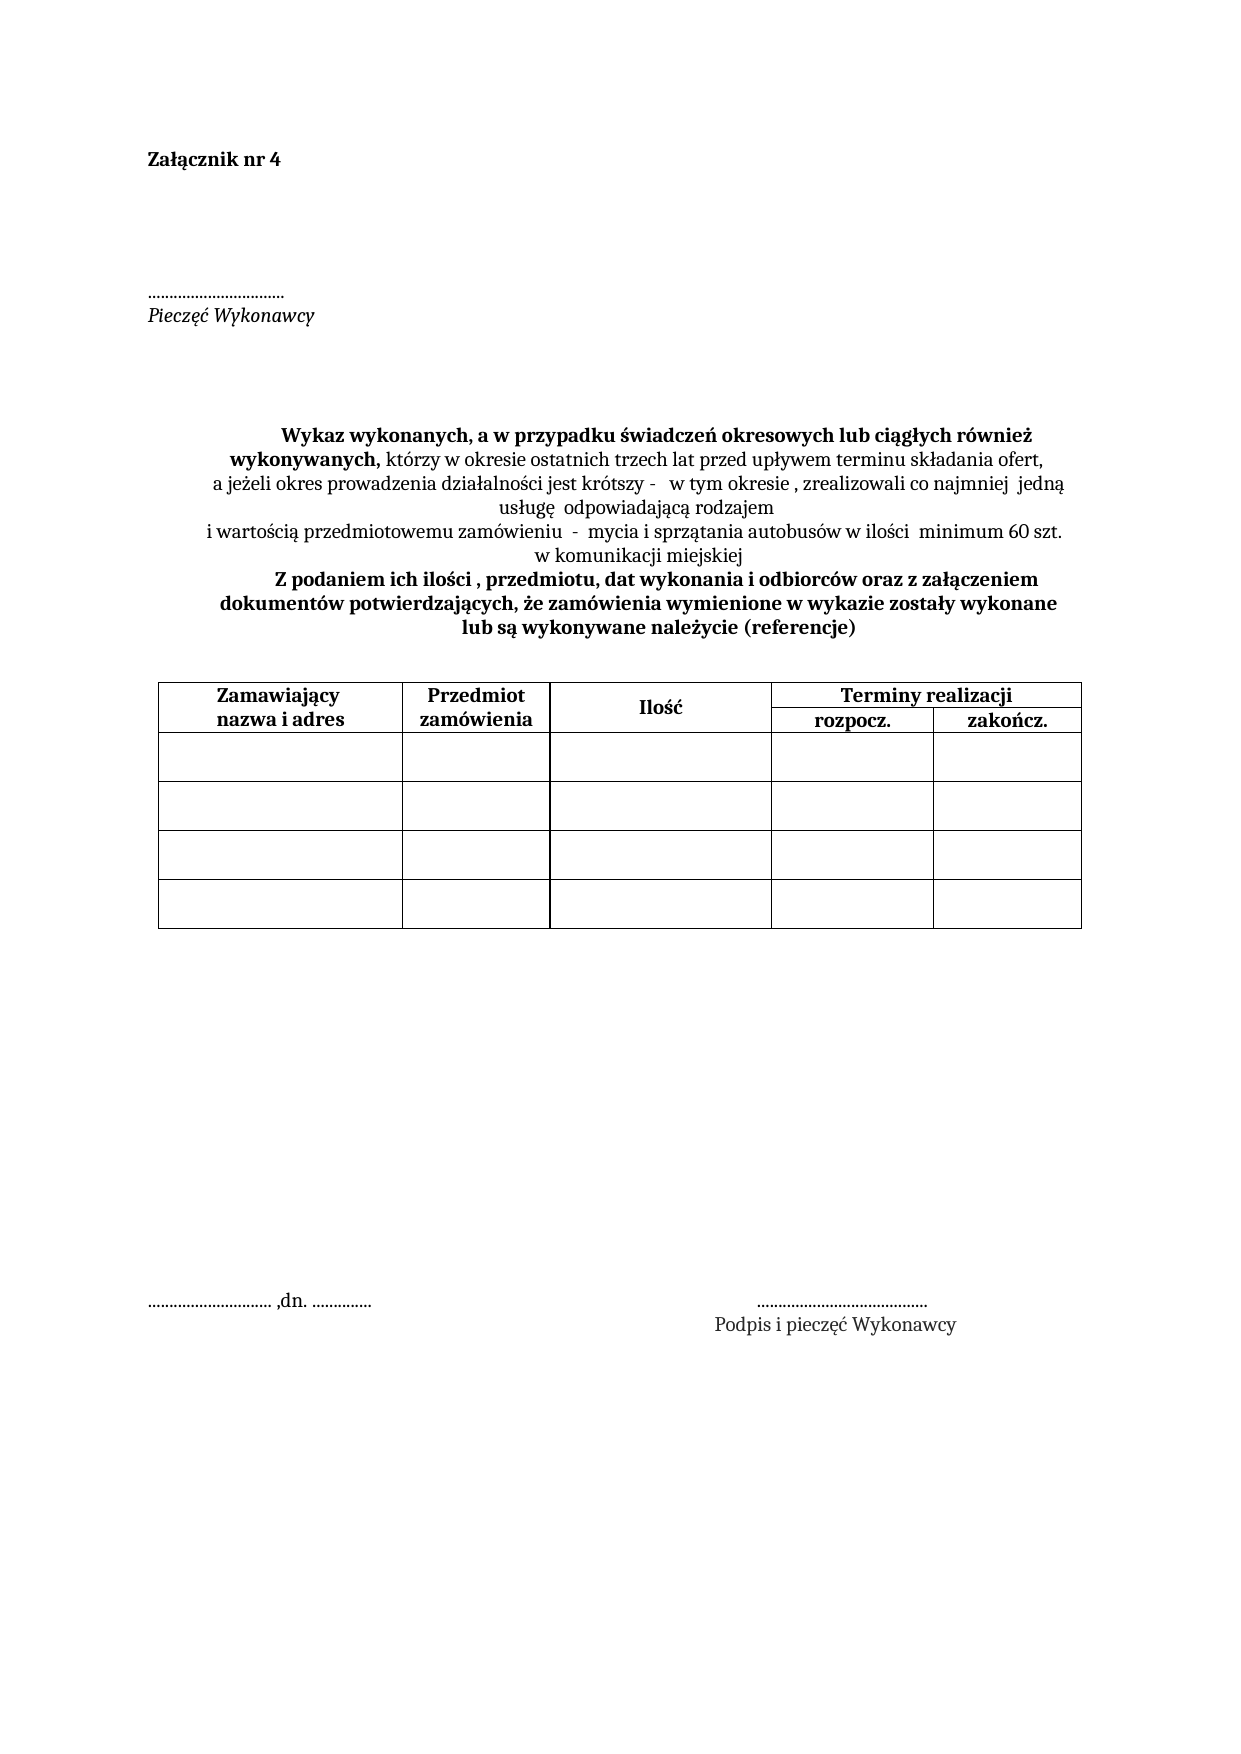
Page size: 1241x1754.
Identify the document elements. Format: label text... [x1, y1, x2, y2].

text ............................. ,dn. .............. ........................................ [148, 1288, 1093, 1312]
table_cell [551, 782, 771, 830]
table_cell [159, 831, 402, 879]
table_cell [772, 782, 933, 830]
table_cell [403, 782, 549, 830]
table_header Terminy realizacji [772, 683, 1081, 707]
table_cell [772, 880, 933, 928]
subtitle Podpis i pieczęć Wykonawcy [221, 1312, 1093, 1336]
text ................................ [148, 280, 1093, 304]
table_cell zakończ. [934, 708, 1081, 732]
table_cell [159, 733, 402, 781]
table_cell [772, 831, 933, 879]
table_cell [551, 880, 771, 928]
text lub są wykonywane należycie (referencje) [185, 615, 1093, 639]
table_cell [934, 782, 1081, 830]
table_header Zamawiający nazwa i adres [159, 683, 402, 732]
text Z podaniem ich ilości , przedmiotu, dat wykonania i odbiorców oraz z załączeniem dokumentów potwierdzających, że zamówienia wymienione w wykazie zostały wykonane [185, 567, 1093, 615]
table_cell [159, 782, 402, 830]
table_cell [551, 831, 771, 879]
table_header Ilość [551, 683, 771, 732]
table_cell [403, 831, 549, 879]
table_cell [159, 880, 402, 928]
subtitle Załącznik nr 4 [148, 148, 1093, 172]
table_cell [403, 880, 549, 928]
table_cell [403, 733, 549, 781]
table_header Przedmiot zamówienia [403, 683, 549, 732]
text Wykaz wykonanych, a w przypadku świadczeń okresowych lub ciągłych również wykonywanych, którzy w okresie ostatnich trzech lat przed upływem terminu składania ofert, a jeżeli okres prowadzenia działalności jest krótszy - w tym okresie , zrealizowali co najmniej jedną usługę odpowiadającą rodzajem i wartością przedmiotowemu zamówieniu - mycia i sprzątania autobusów w ilości minimum 60 szt. w komunikacji miejskiej [185, 424, 1093, 567]
table_cell rozpocz. [772, 708, 933, 732]
table_cell [934, 733, 1081, 781]
table_cell [772, 733, 933, 781]
text Pieczęć Wykonawcy [148, 304, 1093, 328]
table_cell [551, 733, 771, 781]
table_cell [934, 831, 1081, 879]
table_cell [934, 880, 1081, 928]
